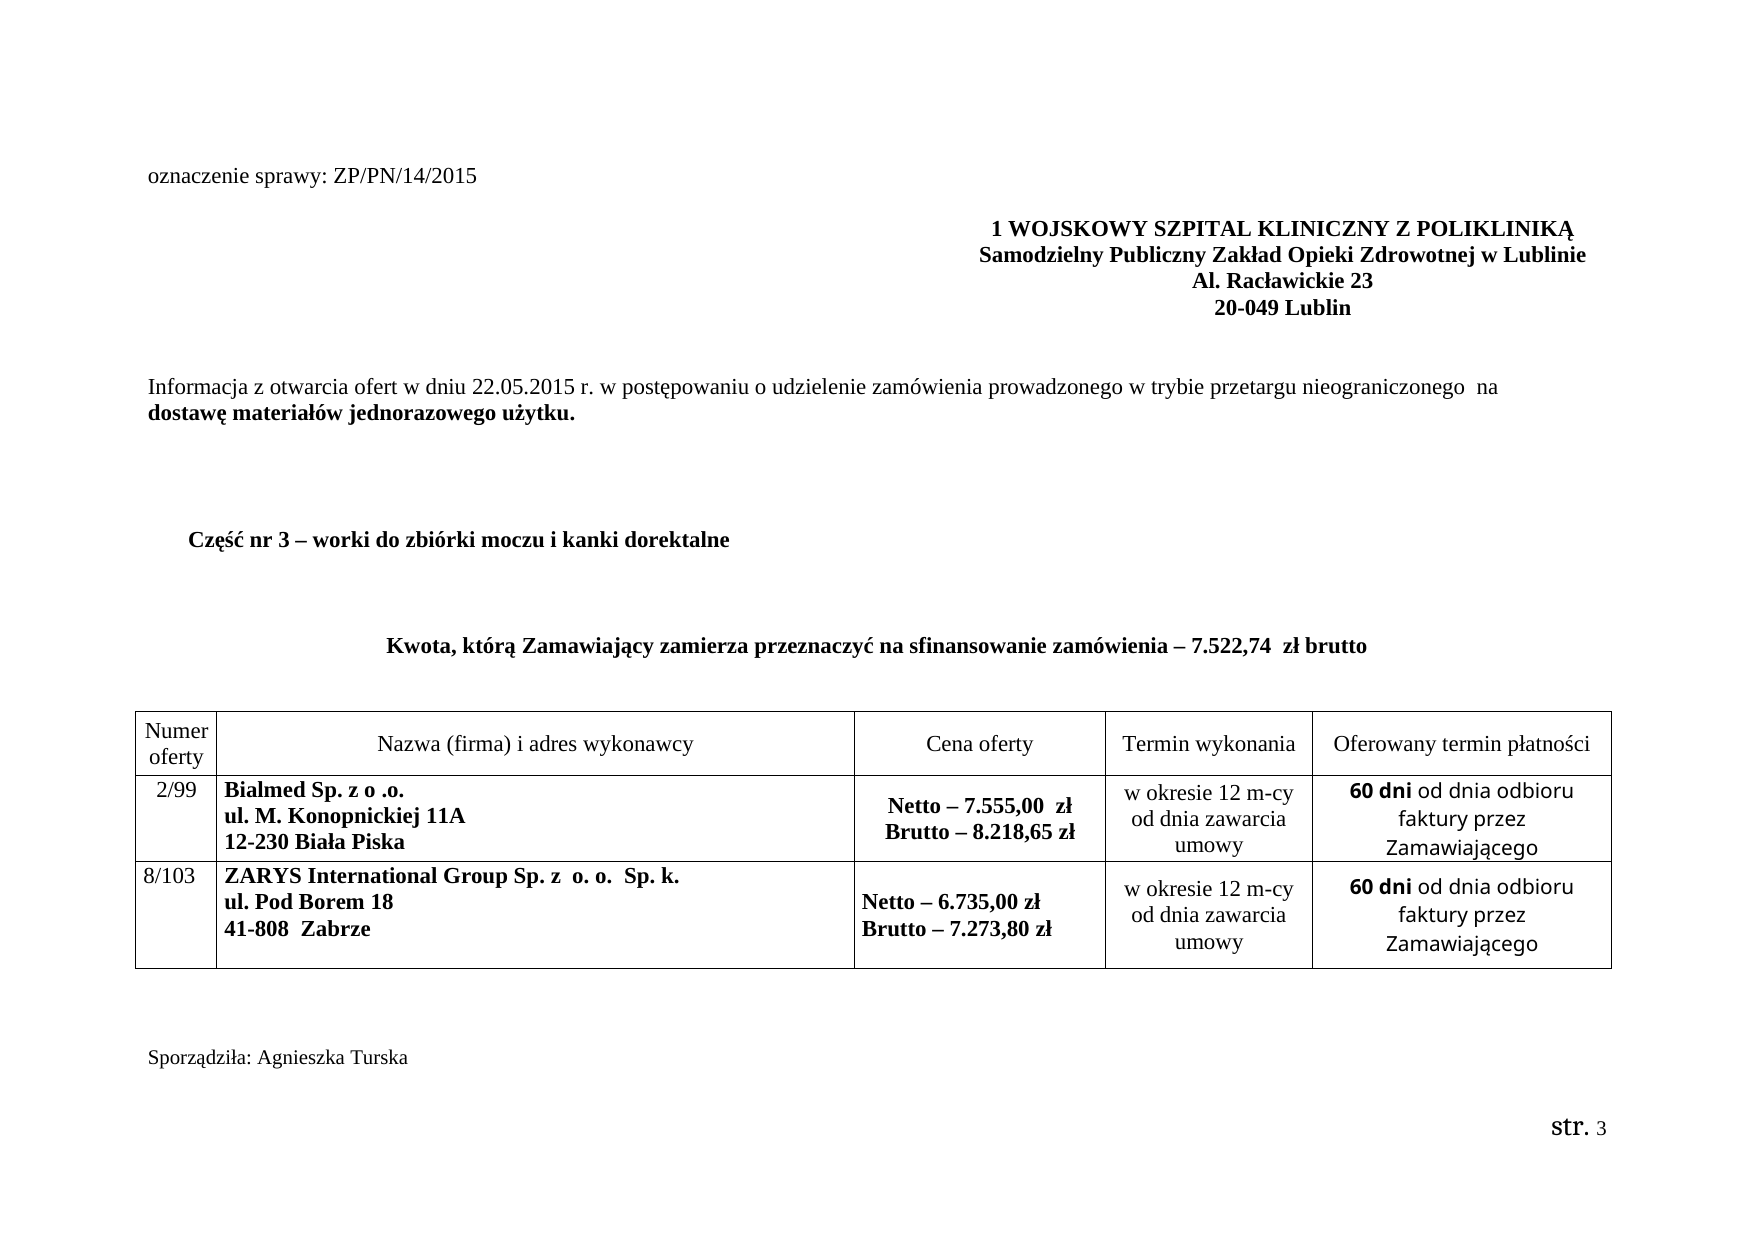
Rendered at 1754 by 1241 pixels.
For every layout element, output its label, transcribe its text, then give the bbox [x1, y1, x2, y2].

subtitle Samodzielny Publiczny Zakład Opieki Zdrowotnej w Lublinie [959, 241, 1606, 268]
table_header Nazwa (firma) i adres wykonawcy [217, 712, 854, 775]
table_cell Netto – 7.555,00 zł Brutto – 8.218,65 zł [855, 776, 1105, 861]
text Kwota, którą Zamawiający zamierza przeznaczyć na sfinansowanie zamówienia – 7.522,74 zł brutto [148, 632, 1606, 658]
text oznaczenie sprawy: ZP/PN/14/2015 [148, 162, 1606, 188]
subtitle 1 WOJSKOWY SZPITAL KLINICZNY Z POLIKLINIKĄ [959, 215, 1606, 241]
text Część nr 3 – worki do zbiórki moczu i kanki dorektalne [148, 527, 1606, 553]
text Sporządziła: Agnieszka Turska [148, 1045, 1606, 1069]
text 20-049 Lublin [959, 294, 1606, 320]
table_cell Netto – 6.735,00 zł Brutto – 7.273,80 zł [855, 862, 1105, 967]
table_cell ZARYS International Group Sp. z o. o. Sp. k. ul. Pod Borem 18 41-808 Zabrze [217, 862, 854, 967]
text Al. Racławickie 23 [959, 268, 1606, 294]
table_cell 60 dni od dnia odbioru faktury przez Zamawiającego [1313, 862, 1611, 967]
table_cell w okresie 12 m-cy od dnia zawarcia umowy [1106, 862, 1312, 967]
text dostawę materiałów jednorazowego użytku. [148, 399, 1606, 426]
table_header Numer oferty [136, 712, 216, 775]
table_cell 8/103 [136, 862, 216, 967]
table_cell Bialmed Sp. z o .o. ul. M. Konopnickiej 11A 12-230 Biała Piska [217, 776, 854, 861]
table_cell 60 dni od dnia odbioru faktury przez Zamawiającego [1313, 776, 1611, 861]
table_header Oferowany termin płatności [1313, 712, 1611, 775]
text Informacja z otwarcia ofert w dniu 22.05.2015 r. w postępowaniu o udzielenie zamówienia prowadzonego w trybie przetargu nieograniczonego na [148, 373, 1606, 399]
table_cell 2/99 [136, 776, 216, 861]
table_cell w okresie 12 m-cy od dnia zawarcia umowy [1106, 776, 1312, 861]
table_header Cena oferty [855, 712, 1105, 775]
table_header Termin wykonania [1106, 712, 1312, 775]
